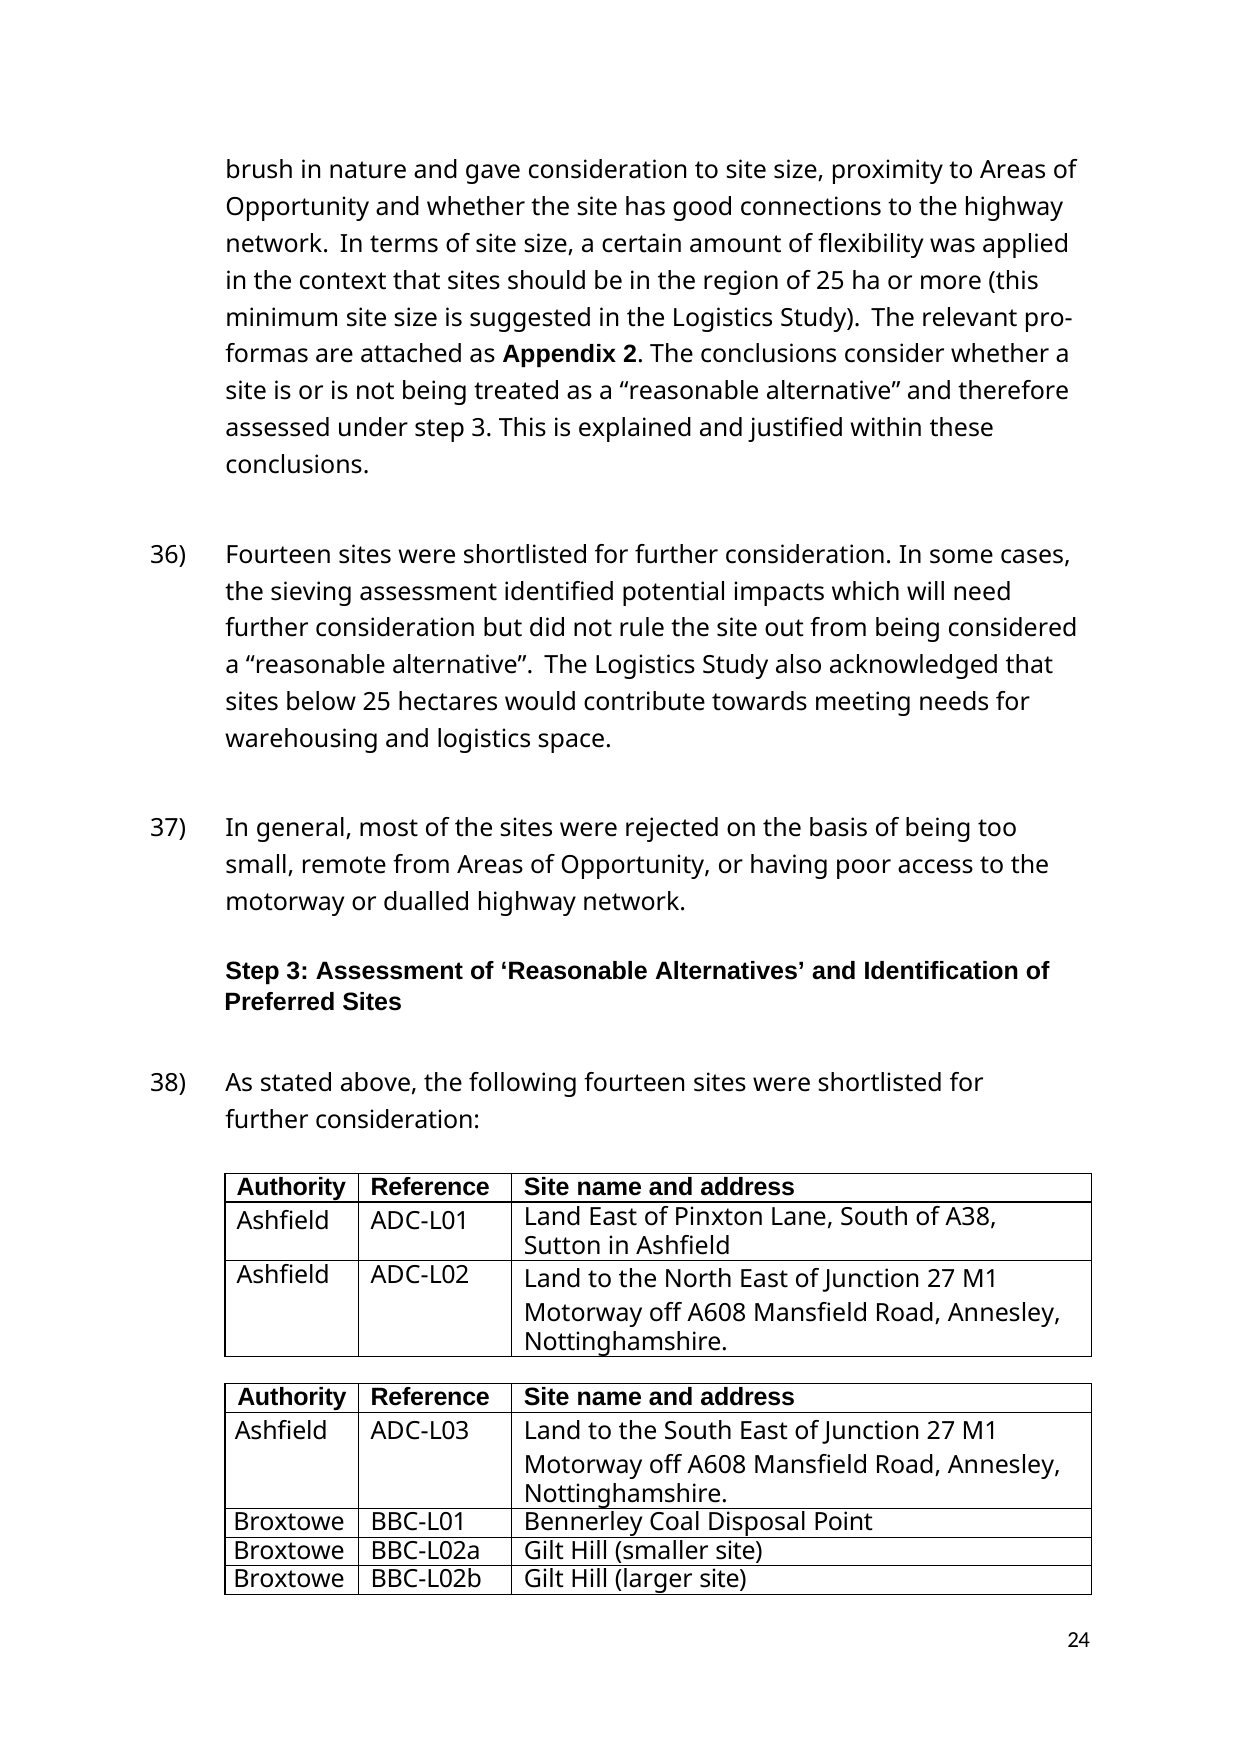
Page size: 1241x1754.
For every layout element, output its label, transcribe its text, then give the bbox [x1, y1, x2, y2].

subtitle Step 3: Assessment of ‘Reasonable Alternatives’ and Identification of Preferred Sites [224, 956, 1103, 1016]
table_cell Broxtowe [226, 1538, 358, 1565]
table_cell Gilt Hill (larger site) [512, 1566, 1091, 1594]
table_cell Land to the South East of Junction 27 M1 Motorway off A608 Mansfield Road, Annesley, Nottinghamshire. [512, 1413, 1091, 1508]
table_header Site name and address [512, 1174, 1091, 1201]
table_cell BBC-L02a [359, 1538, 511, 1565]
table_cell BBC-L01 [359, 1509, 511, 1537]
table_cell Land to the North East of Junction 27 M1 Motorway off A608 Mansfield Road, Annesley, Nottinghamshire. [512, 1261, 1091, 1356]
table_header Site name and address [512, 1384, 1091, 1412]
table_cell Ashfield [226, 1261, 358, 1356]
table_header Reference [359, 1174, 511, 1201]
table_header Reference [359, 1384, 511, 1412]
table_header Authority [226, 1384, 358, 1412]
table_cell BBC-L02b [359, 1566, 511, 1594]
table_cell Broxtowe [226, 1566, 358, 1594]
list In general, most of the sites were rejected on the basis of being too small, remote from Areas of Opportunity, or having poor access to the motorway or dualled highway network. [150, 810, 1069, 917]
table_cell Ashfield [226, 1413, 358, 1508]
table_cell ADC-L01 [359, 1203, 511, 1260]
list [150, 152, 1088, 480]
table_cell Bennerley Coal Disposal Point [512, 1509, 1091, 1537]
list Fourteen sites were shortlisted for further consideration. In some cases, the sieving assessment identified potential impacts which will need further consideration but did not rule the site out from being considered a “reasonable alternative”. The Logistics Study also acknowledged that sites below 25 hectares would contribute towards meeting needs for warehousing and logistics space. [150, 536, 1090, 754]
list As stated above, the following fourteen sites were shortlisted for further consideration: [150, 1064, 1012, 1135]
table_cell Gilt Hill (smaller site) [512, 1538, 1091, 1565]
table_cell Ashfield [226, 1203, 358, 1260]
table_cell ADC-L02 [359, 1261, 511, 1356]
table_cell Broxtowe [226, 1509, 358, 1537]
table_header Authority [226, 1174, 358, 1201]
table_cell ADC-L03 [359, 1413, 511, 1508]
table_cell Land East of Pinxton Lane, South of A38, Sutton in Ashfield [512, 1203, 1091, 1260]
